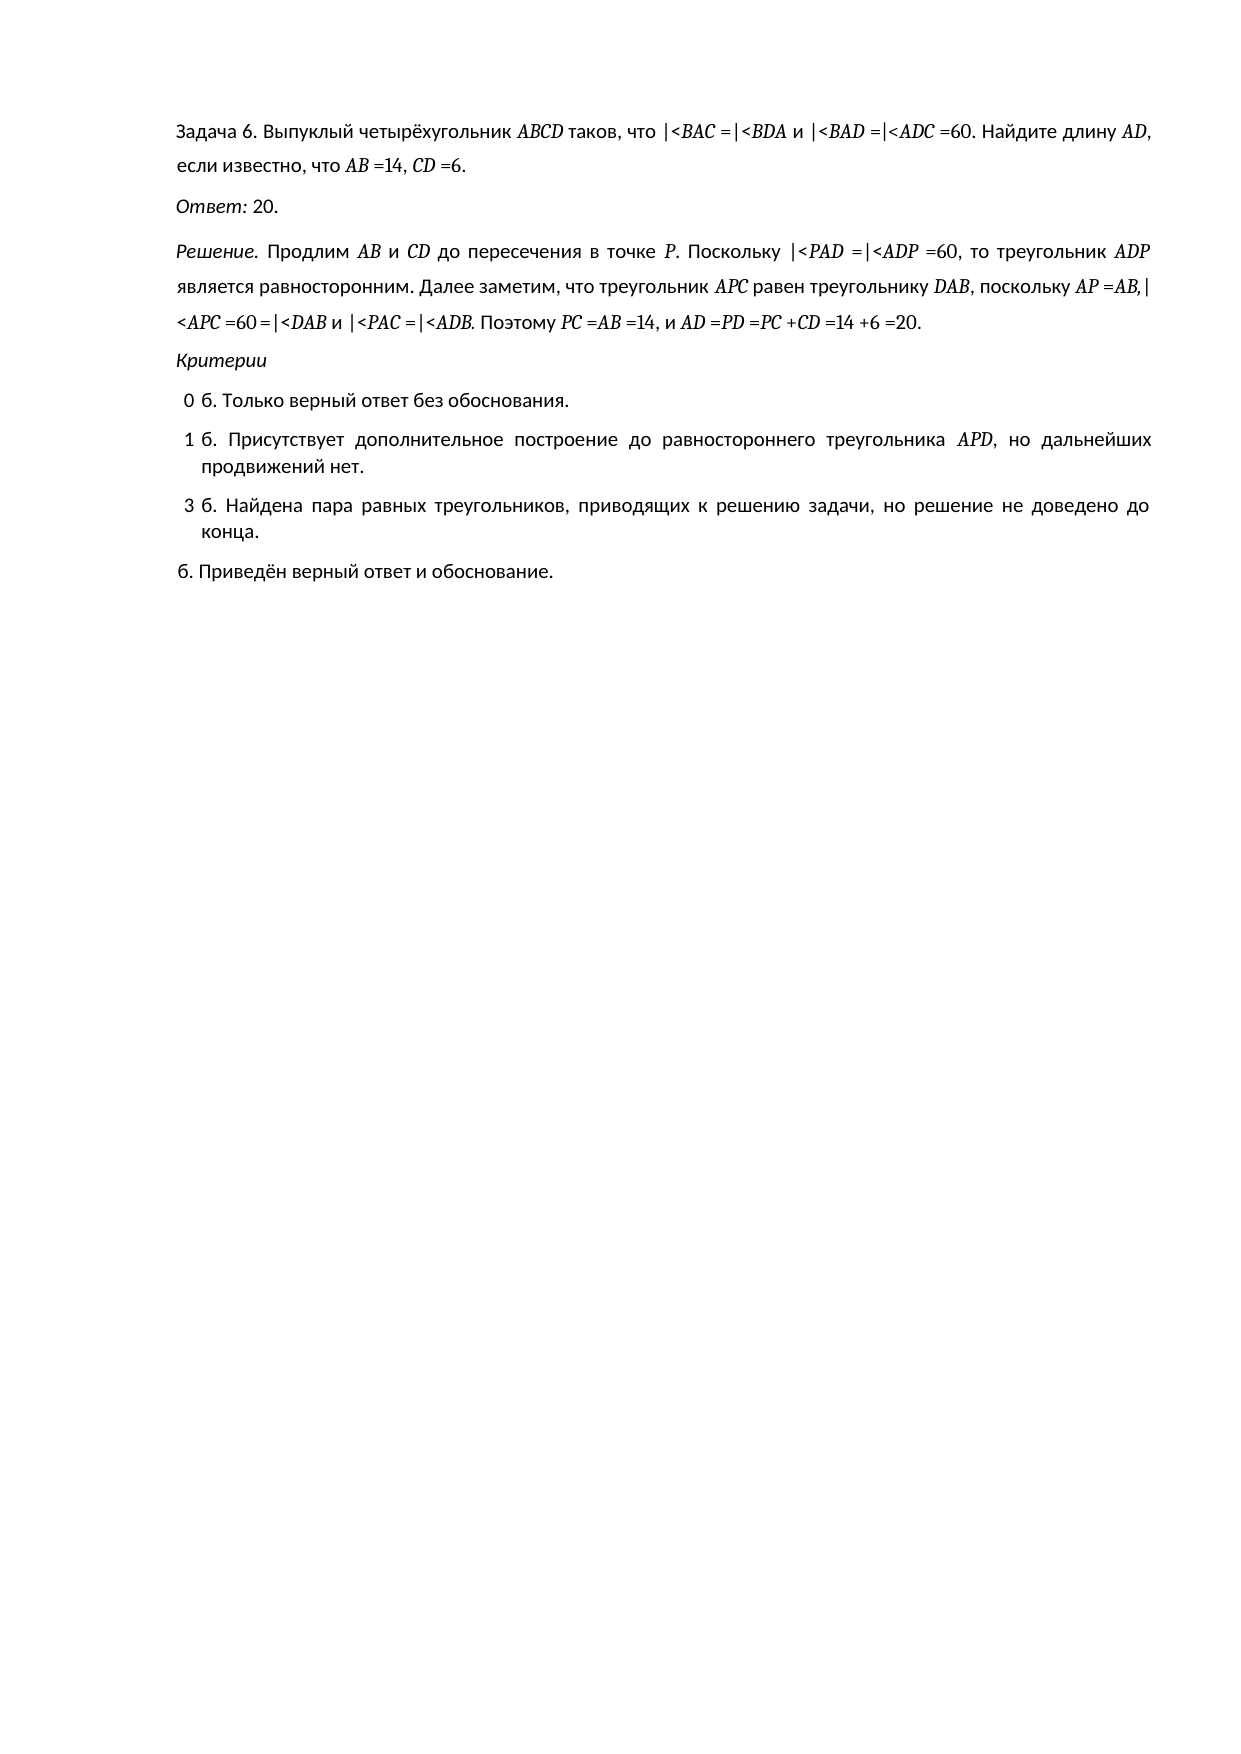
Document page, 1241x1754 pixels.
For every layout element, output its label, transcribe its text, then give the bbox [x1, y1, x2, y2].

text Задача 6. Выпуклый четырёхугольник ABCD таков, что |<BAC =|<BDA и |<BAD =|<ADC =60. Найдите длину AD, если известно, что AB =14, CD =6. [176, 118, 1152, 178]
text Решение. Продлим AB и CD до пересечения в точке P. Поскольку |<PAD =|<ADP =60, то треугольник ADP является равносторонним. Далее заметим, что треугольник APC равен треугольнику DAB, поскольку AP =AB,|<APC =60 =|<DAB и |<PAC =|<ADB. Поэтому PC =AB =14, и AD =PD =PC +CD =14 +6 =20. [176, 238, 1152, 334]
subtitle Критерии [176, 347, 1152, 373]
list б. Найдена пара равных треугольников, приводящих к решению задачи, но решение не доведено до конца. [184, 493, 1152, 544]
list б. Только верный ответ без обоснования. [184, 387, 1152, 412]
list б. Присутствует дополнительное построение до равностороннего треугольника APD, но дальнейших продвижений нет. [184, 427, 1152, 478]
text б. Приведён верный ответ и обоснование. [177, 558, 1152, 584]
text Ответ: 20. [176, 193, 1152, 219]
